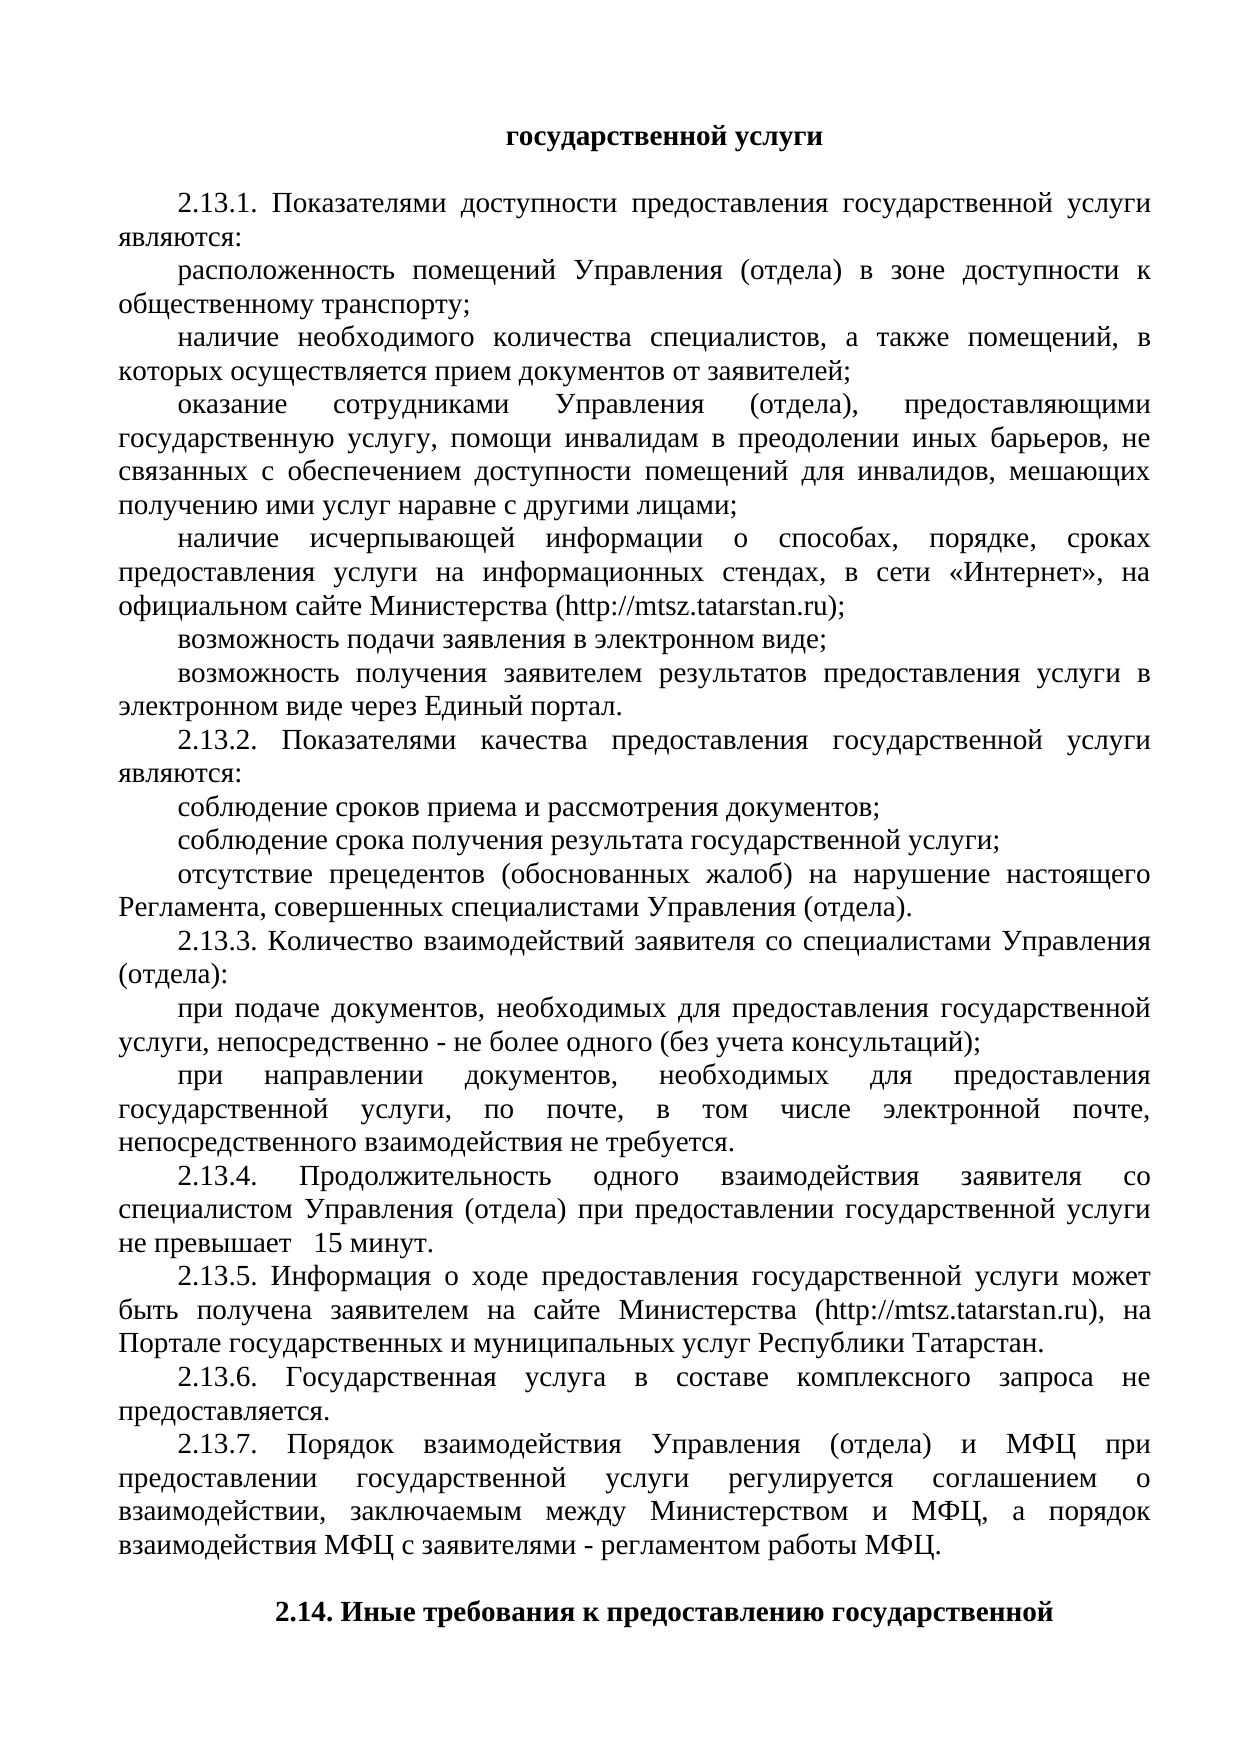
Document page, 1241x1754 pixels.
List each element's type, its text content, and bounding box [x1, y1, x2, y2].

text отсутствие прецедентов (обоснованных жалоб) на нарушение настоящего Регламента, совершенных специалистами Управления (отдела). [118, 856, 1152, 923]
text при подаче документов, необходимых для предоставления государственной услуги, непосредственно - не более одного (без учета консультаций); [118, 990, 1152, 1057]
text оказание сотрудниками Управления (отдела), предоставляющими государственную услугу, помощи инвалидам в преодолении иных барьеров, не связанных с обеспечением доступности помещений для инвалидов, мешающих получению ими услуг наравне с другими лицами; [118, 386, 1152, 521]
text соблюдение сроков приема и рассмотрения документов; [118, 789, 1152, 822]
text 2.13.1. Показателями доступности предоставления государственной услуги являются: [118, 185, 1152, 252]
text 2.14. Иные требования к предоставлению государственной [118, 1594, 1152, 1627]
text 2.13.5. Информация о ходе предоставления государственной услуги может быть получена заявителем на сайте Министерства (http://mtsz.tatarstan.ru), на Портале государственных и муниципальных услуг Республики Татарстан. [118, 1258, 1152, 1359]
text 2.13.7. Порядок взаимодействия Управления (отдела) и МФЦ при предоставлении государственной услуги регулируется соглашением о взаимодействии, заключаемым между Министерством и МФЦ, а порядок взаимодействия МФЦ с заявителями - регламентом работы МФЦ. [118, 1426, 1152, 1560]
text расположенность помещений Управления (отдела) в зоне доступности к общественному транспорту; [118, 252, 1152, 319]
text возможность получения заявителем результатов предоставления услуги в электронном виде через Единый портал. [118, 655, 1152, 722]
text 2.13.4. Продолжительность одного взаимодействия заявителя со специалистом Управления (отдела) при предоставлении государственной услуги не превышает 15 минут. [118, 1158, 1152, 1258]
text государственной услуги [118, 118, 1152, 152]
text 2.13.2. Показателями качества предоставления государственной услуги являются: [118, 722, 1152, 789]
text наличие необходимого количества специалистов, а также помещений, в которых осуществляется прием документов от заявителей; [118, 319, 1152, 386]
text при направлении документов, необходимых для предоставления государственной услуги, по почте, в том числе электронной почте, непосредственного взаимодействия не требуется. [118, 1057, 1152, 1158]
text возможность подачи заявления в электронном виде; [118, 621, 1152, 655]
text наличие исчерпывающей информации о способах, порядке, сроках предоставления услуги на информационных стендах, в сети «Интернет», на официальном сайте Министерства (http://mtsz.tatarstan.ru); [118, 521, 1152, 621]
text 2.13.6. Государственная услуга в составе комплексного запроса не предоставляется. [118, 1359, 1152, 1426]
text 2.13.3. Количество взаимодействий заявителя со специалистами Управления (отдела): [118, 923, 1152, 990]
text соблюдение срока получения результата государственной услуги; [118, 822, 1152, 856]
